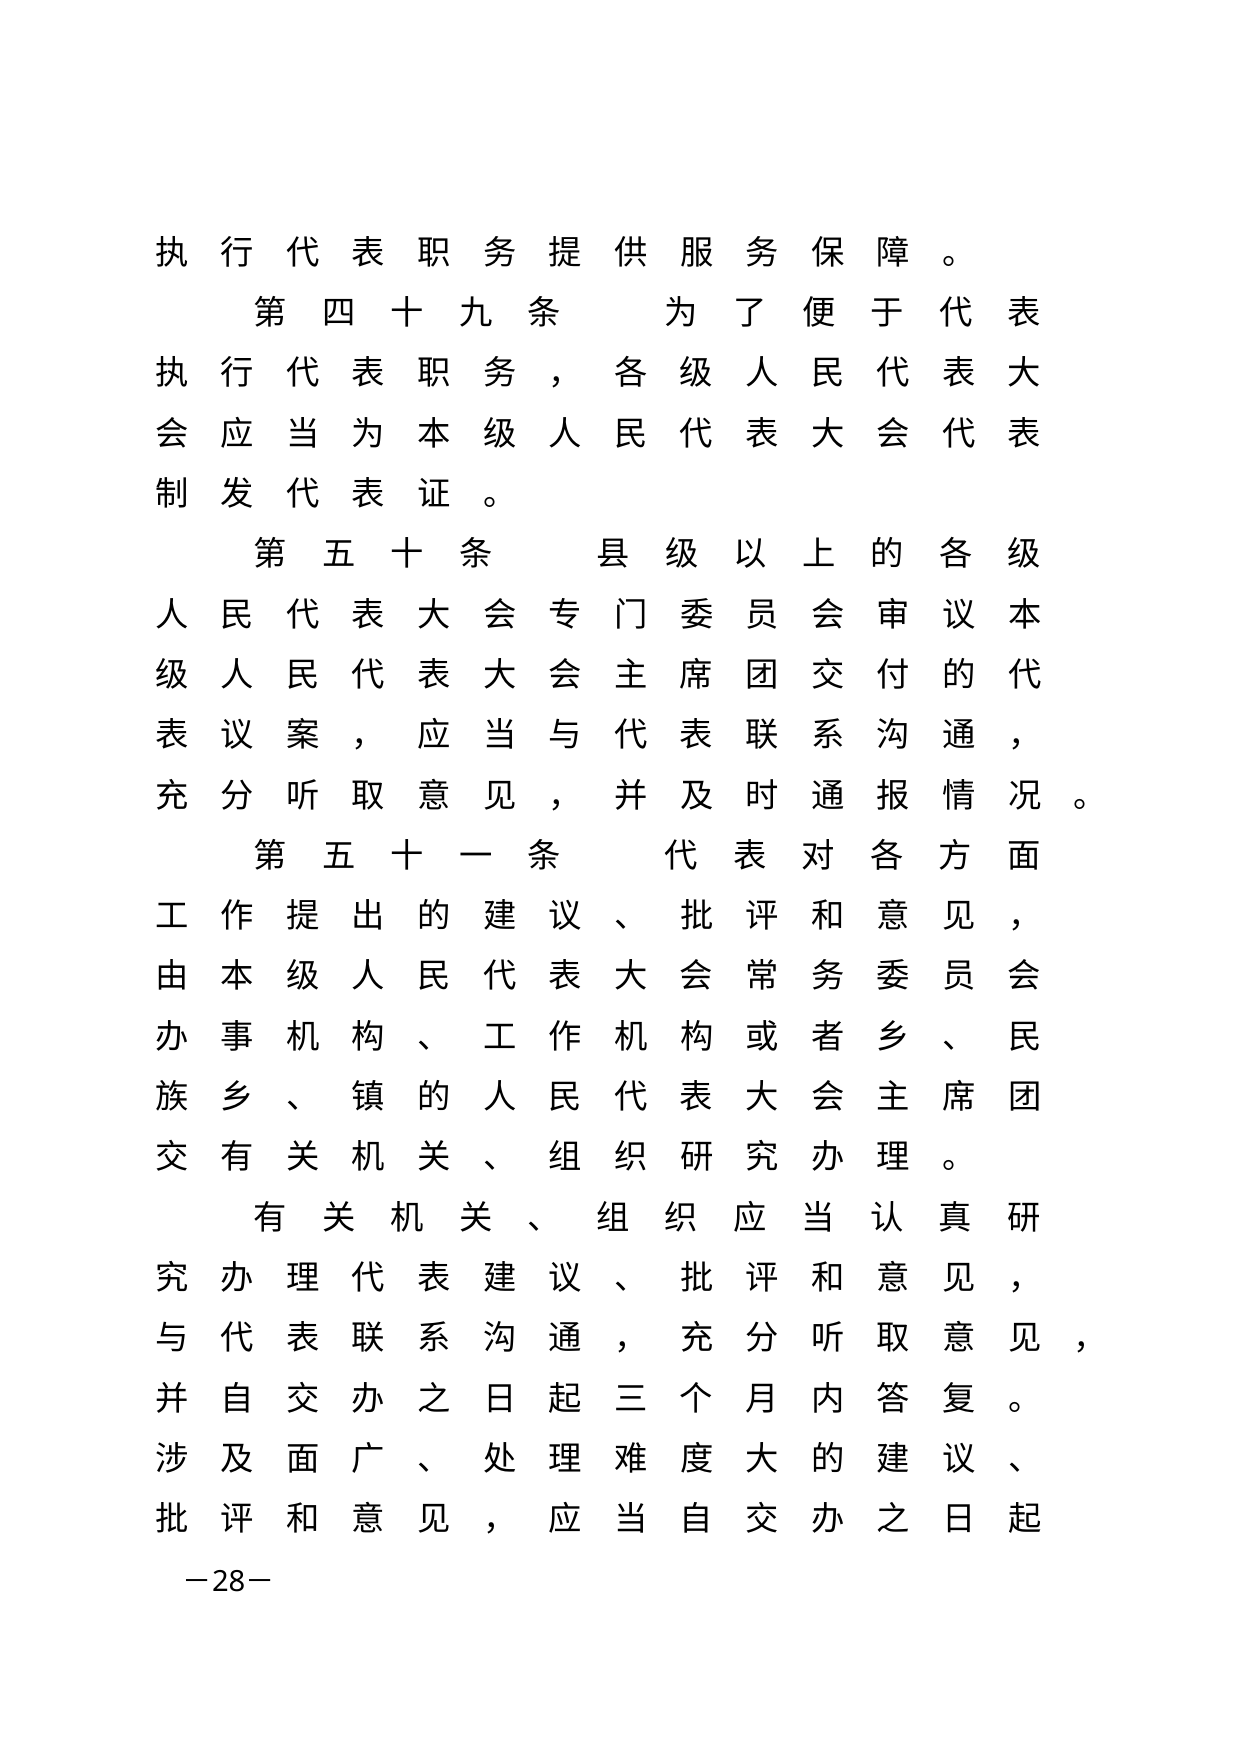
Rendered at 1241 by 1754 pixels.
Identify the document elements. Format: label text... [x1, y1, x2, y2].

text 第四十八条 县级以上的各级人民代表大会常务委员会的办事机构和工作机构是代表执行代表职务的集体服务机构，为代表执行代表职务提供服务保障。 [155, 219, 1073, 280]
text 第五十条 县级以上的各级人民代表大会专门委员会审议本级人民代表大会主席团交付的代表议案，应当与代表联系沟通，充分听取意见，并及时通报情况。 [155, 521, 1073, 823]
text 有关机关、组织应当认真研究办理代表建议、批评和意见，与代表联系沟通，充分听取意见，并自交办之日起三个月内答复。涉及面广、处理难度大的建议、批评和意见，应当自交办之日起六个月内答复。 [155, 1184, 1073, 1546]
text 第五十一条 代表对各方面工作提出的建议、批评和意见，由本级人民代表大会常务委员会办事机构、工作机构或者乡、民族乡、镇的人民代表大会主席团交有关机关、组织研究办理。 [155, 823, 1073, 1184]
text 第四十九条 为了便于代表执行代表职务，各级人民代表大会应当为本级人民代表大会代表制发代表证。 [155, 280, 1073, 521]
